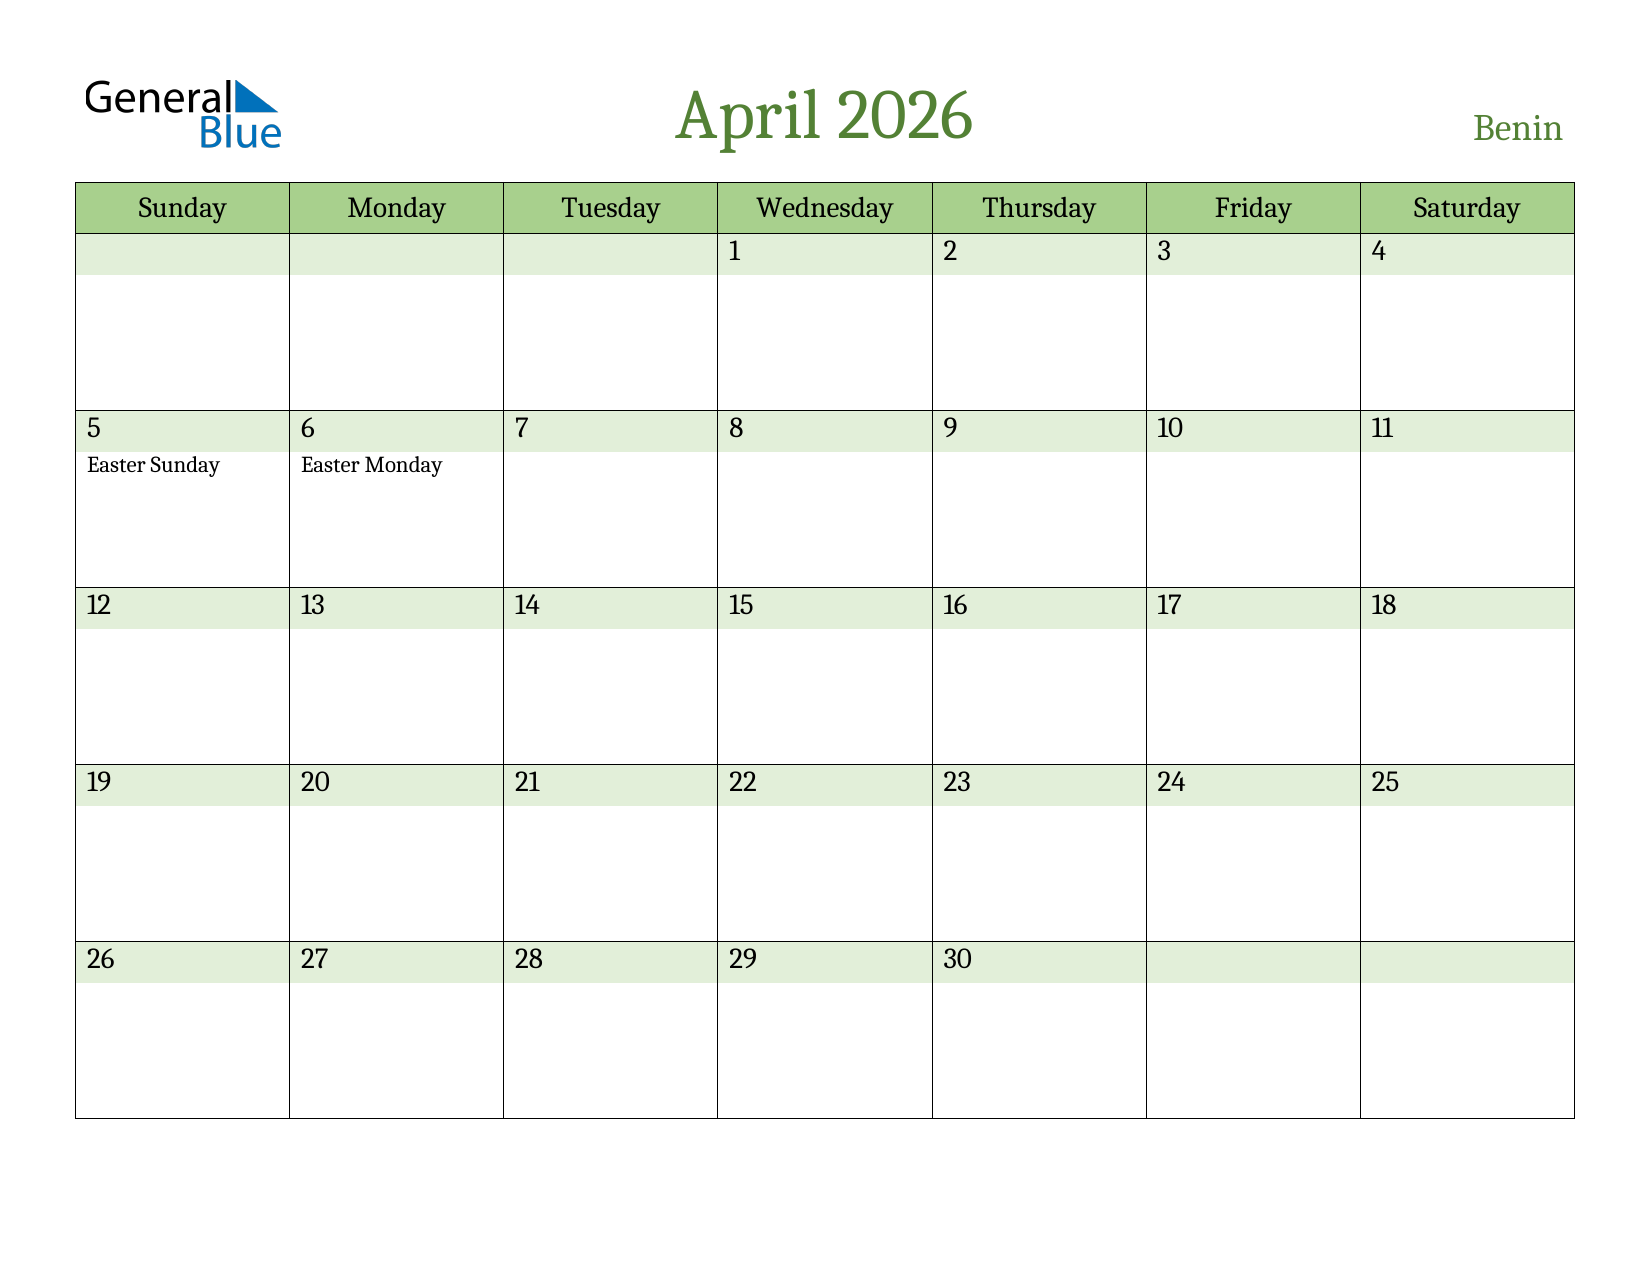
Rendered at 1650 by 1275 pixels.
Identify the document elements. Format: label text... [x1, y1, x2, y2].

table_cell [504, 234, 717, 275]
table_cell Friday [1147, 183, 1360, 233]
table_cell [290, 983, 503, 1118]
table_cell Easter Sunday [76, 452, 289, 587]
table_cell 29 [718, 942, 932, 983]
table_cell [76, 983, 289, 1118]
table_cell [76, 806, 289, 941]
table_cell [718, 806, 932, 941]
table_cell 17 [1147, 588, 1360, 629]
table_cell Sunday [76, 183, 289, 233]
table_cell 20 [290, 765, 503, 806]
table_cell 19 [76, 765, 289, 806]
table_cell [1147, 275, 1360, 410]
picture [86, 80, 281, 148]
table_cell [933, 629, 1146, 764]
table_cell [933, 983, 1146, 1118]
table_cell 25 [1361, 765, 1574, 806]
table_cell [1147, 629, 1360, 764]
table_cell 15 [718, 588, 932, 629]
table_header April 2026 [504, 75, 1146, 182]
table_cell [76, 629, 289, 764]
table_cell [290, 275, 503, 410]
table_cell 6 [290, 411, 503, 452]
table_header [76, 75, 503, 182]
table_cell 27 [290, 942, 503, 983]
table_cell 8 [718, 411, 932, 452]
table_cell 14 [504, 588, 717, 629]
table_cell [933, 275, 1146, 410]
table_cell 7 [504, 411, 717, 452]
table_cell 10 [1147, 411, 1360, 452]
table_cell [1147, 983, 1360, 1118]
table_cell [504, 629, 717, 764]
table_cell [1361, 452, 1574, 587]
table_cell [718, 629, 932, 764]
table_cell 18 [1361, 588, 1574, 629]
table_cell [1361, 983, 1574, 1118]
table_cell [1361, 629, 1574, 764]
table_cell Thursday [933, 183, 1146, 233]
table_cell [504, 275, 717, 410]
table_cell 1 [718, 234, 932, 275]
table_cell [290, 234, 503, 275]
table_cell 28 [504, 942, 717, 983]
table_cell Easter Monday [290, 452, 503, 587]
table_cell 2 [933, 234, 1146, 275]
table_cell Saturday [1361, 183, 1574, 233]
table_cell [1361, 806, 1574, 941]
table_cell 22 [718, 765, 932, 806]
table_cell [1147, 452, 1360, 587]
table_cell [504, 983, 717, 1118]
table_cell 12 [76, 588, 289, 629]
table_header Benin [1146, 75, 1574, 182]
table_cell Tuesday [504, 183, 717, 233]
table_cell [504, 452, 717, 587]
table_cell [718, 275, 932, 410]
table_cell Wednesday [718, 183, 932, 233]
table_cell [1147, 942, 1360, 983]
table_cell [1361, 275, 1574, 410]
table_cell 24 [1147, 765, 1360, 806]
table_cell [76, 234, 289, 275]
table_cell 23 [933, 765, 1146, 806]
table_cell 5 [76, 411, 289, 452]
table_cell 21 [504, 765, 717, 806]
table_cell [290, 806, 503, 941]
table_cell [718, 452, 932, 587]
table_cell [504, 806, 717, 941]
table_cell 30 [933, 942, 1146, 983]
table_cell Monday [290, 183, 503, 233]
table_cell 16 [933, 588, 1146, 629]
table_cell 13 [290, 588, 503, 629]
table_cell 3 [1147, 234, 1360, 275]
table_cell [76, 275, 289, 410]
table_cell 11 [1361, 411, 1574, 452]
table_cell [1361, 942, 1574, 983]
table_cell [933, 452, 1146, 587]
table_cell [718, 983, 932, 1118]
table_cell 26 [76, 942, 289, 983]
table_cell 4 [1361, 234, 1574, 275]
table_cell [933, 806, 1146, 941]
table_cell [290, 629, 503, 764]
table_cell 9 [933, 411, 1146, 452]
table_cell [1147, 806, 1360, 941]
